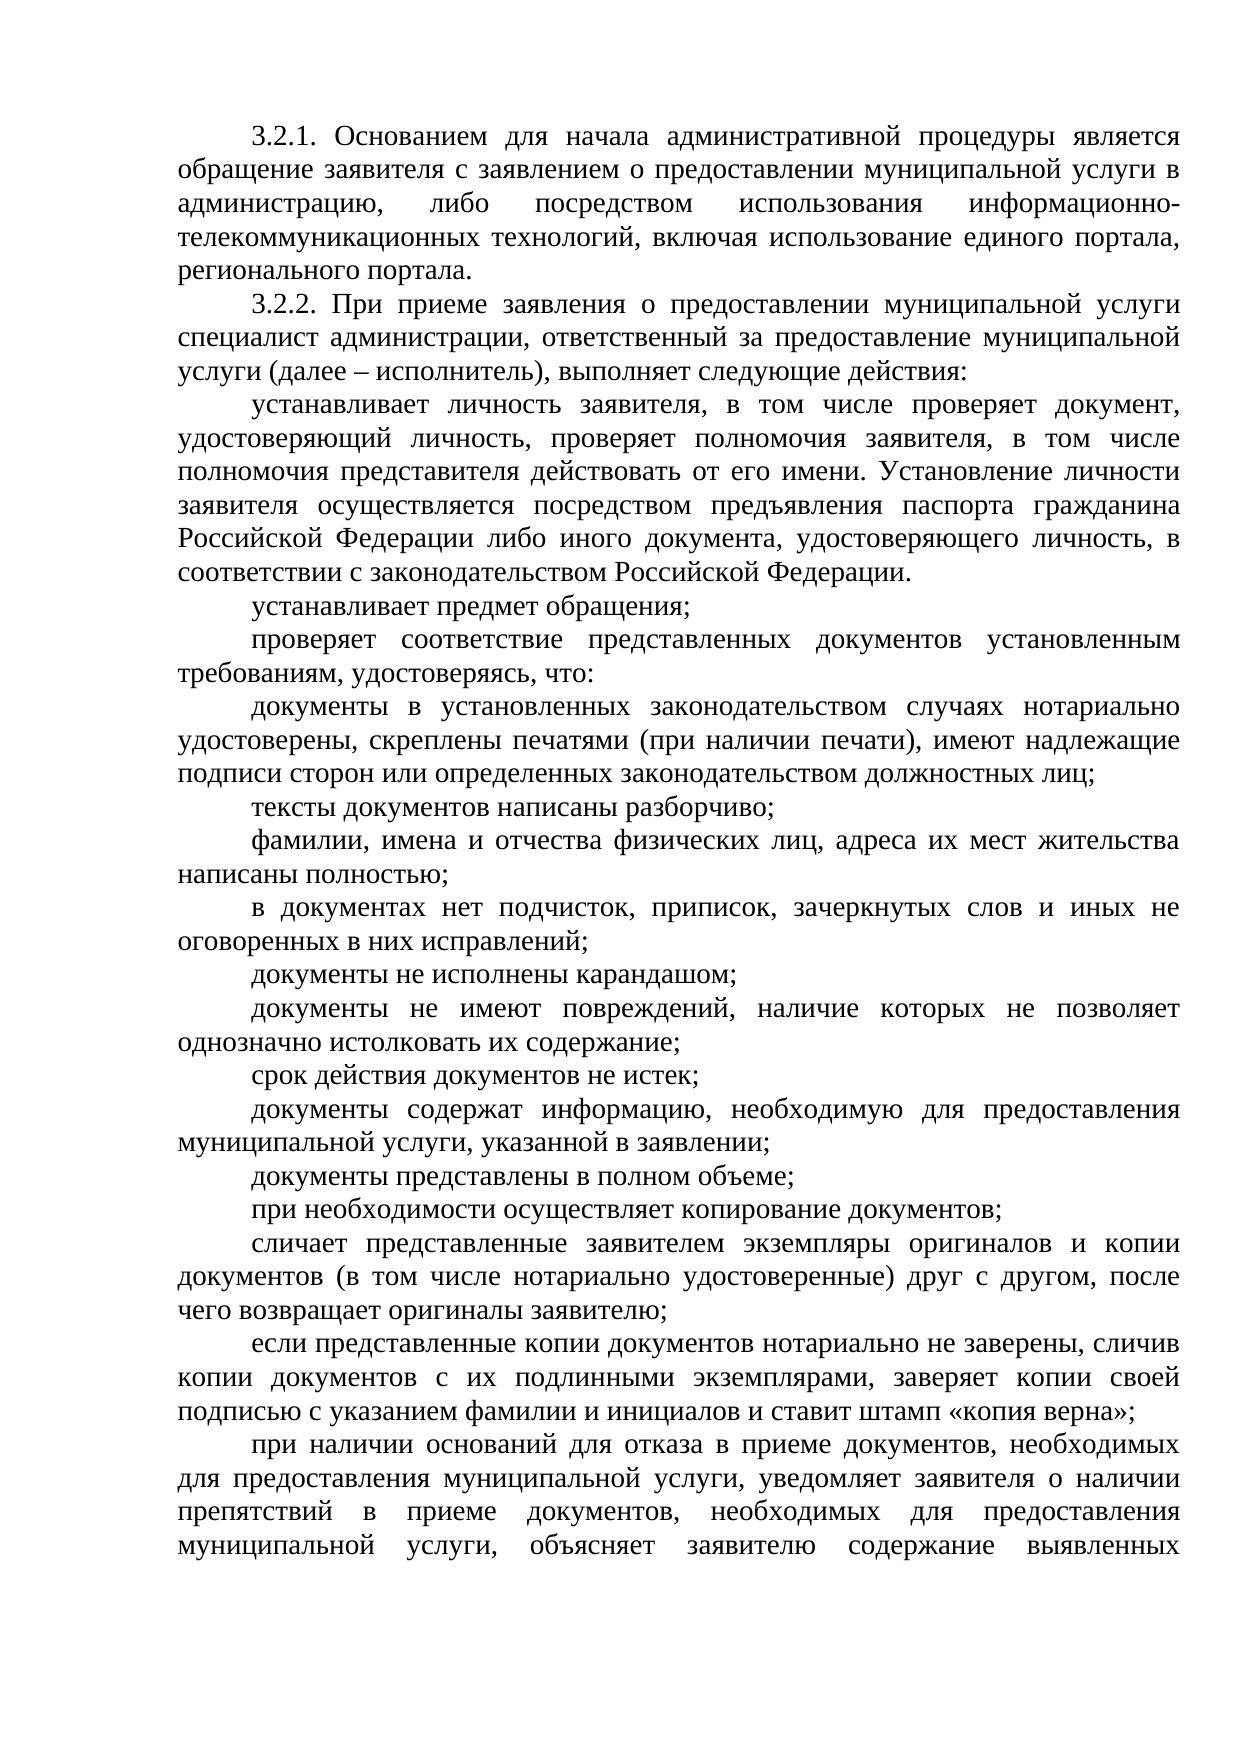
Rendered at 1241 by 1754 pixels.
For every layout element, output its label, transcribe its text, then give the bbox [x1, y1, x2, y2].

text при необходимости осуществляет копирование документов; [177, 1191, 1181, 1225]
text если представленные копии документов нотариально не заверены, сличив копии документов с их подлинными экземплярами, заверяет копии своей подписью с указанием фамилии и инициалов и ставит штамп «копия верна»; [177, 1326, 1181, 1426]
text документы в установленных законодательством случаях нотариально удостоверены, скреплены печатями (при наличии печати), имеют надлежащие подписи сторон или определенных законодательством должностных лиц; [177, 688, 1181, 789]
text 3.2.2. При приеме заявления о предоставлении муниципальной услуги специалист администрации, ответственный за предоставление муниципальной услуги (далее – исполнитель), выполняет следующие действия: [177, 286, 1181, 386]
text устанавливает предмет обращения; [177, 588, 1181, 621]
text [177, 1426, 1181, 1560]
text устанавливает личность заявителя, в том числе проверяет документ, удостоверяющий личность, проверяет полномочия заявителя, в том числе полномочия представителя действовать от его имени. Установление личности заявителя осуществляется посредством предъявления паспорта гражданина Российской Федерации либо иного документа, удостоверяющего личность, в соответствии с законодательством Российской Федерации. [177, 386, 1181, 588]
text тексты документов написаны разборчиво; [177, 789, 1181, 822]
text 3.2.1. Основанием для начала административной процедуры является обращение заявителя с заявлением о предоставлении муниципальной услуги в администрацию, либо посредством использования информационно-телекоммуникационных технологий, включая использование единого портала, регионального портала. [177, 118, 1181, 286]
text документы не исполнены карандашом; [177, 957, 1181, 990]
text в документах нет подчисток, приписок, зачеркнутых слов и иных не оговоренных в них исправлений; [177, 889, 1181, 957]
text документы содержат информацию, необходимую для предоставления муниципальной услуги, указанной в заявлении; [177, 1091, 1181, 1158]
text сличает представленные заявителем экземпляры оригиналов и копии документов (в том числе нотариально удостоверенные) друг с другом, после чего возвращает оригиналы заявителю; [177, 1225, 1181, 1326]
text фамилии, имена и отчества физических лиц, адреса их мест жительства написаны полностью; [177, 822, 1181, 889]
text документы представлены в полном объеме; [177, 1158, 1181, 1191]
text документы не имеют повреждений, наличие которых не позволяет однозначно истолковать их содержание; [177, 990, 1181, 1057]
text срок действия документов не истек; [177, 1057, 1181, 1091]
text проверяет соответствие представленных документов установленным требованиям, удостоверяясь, что: [177, 621, 1181, 688]
